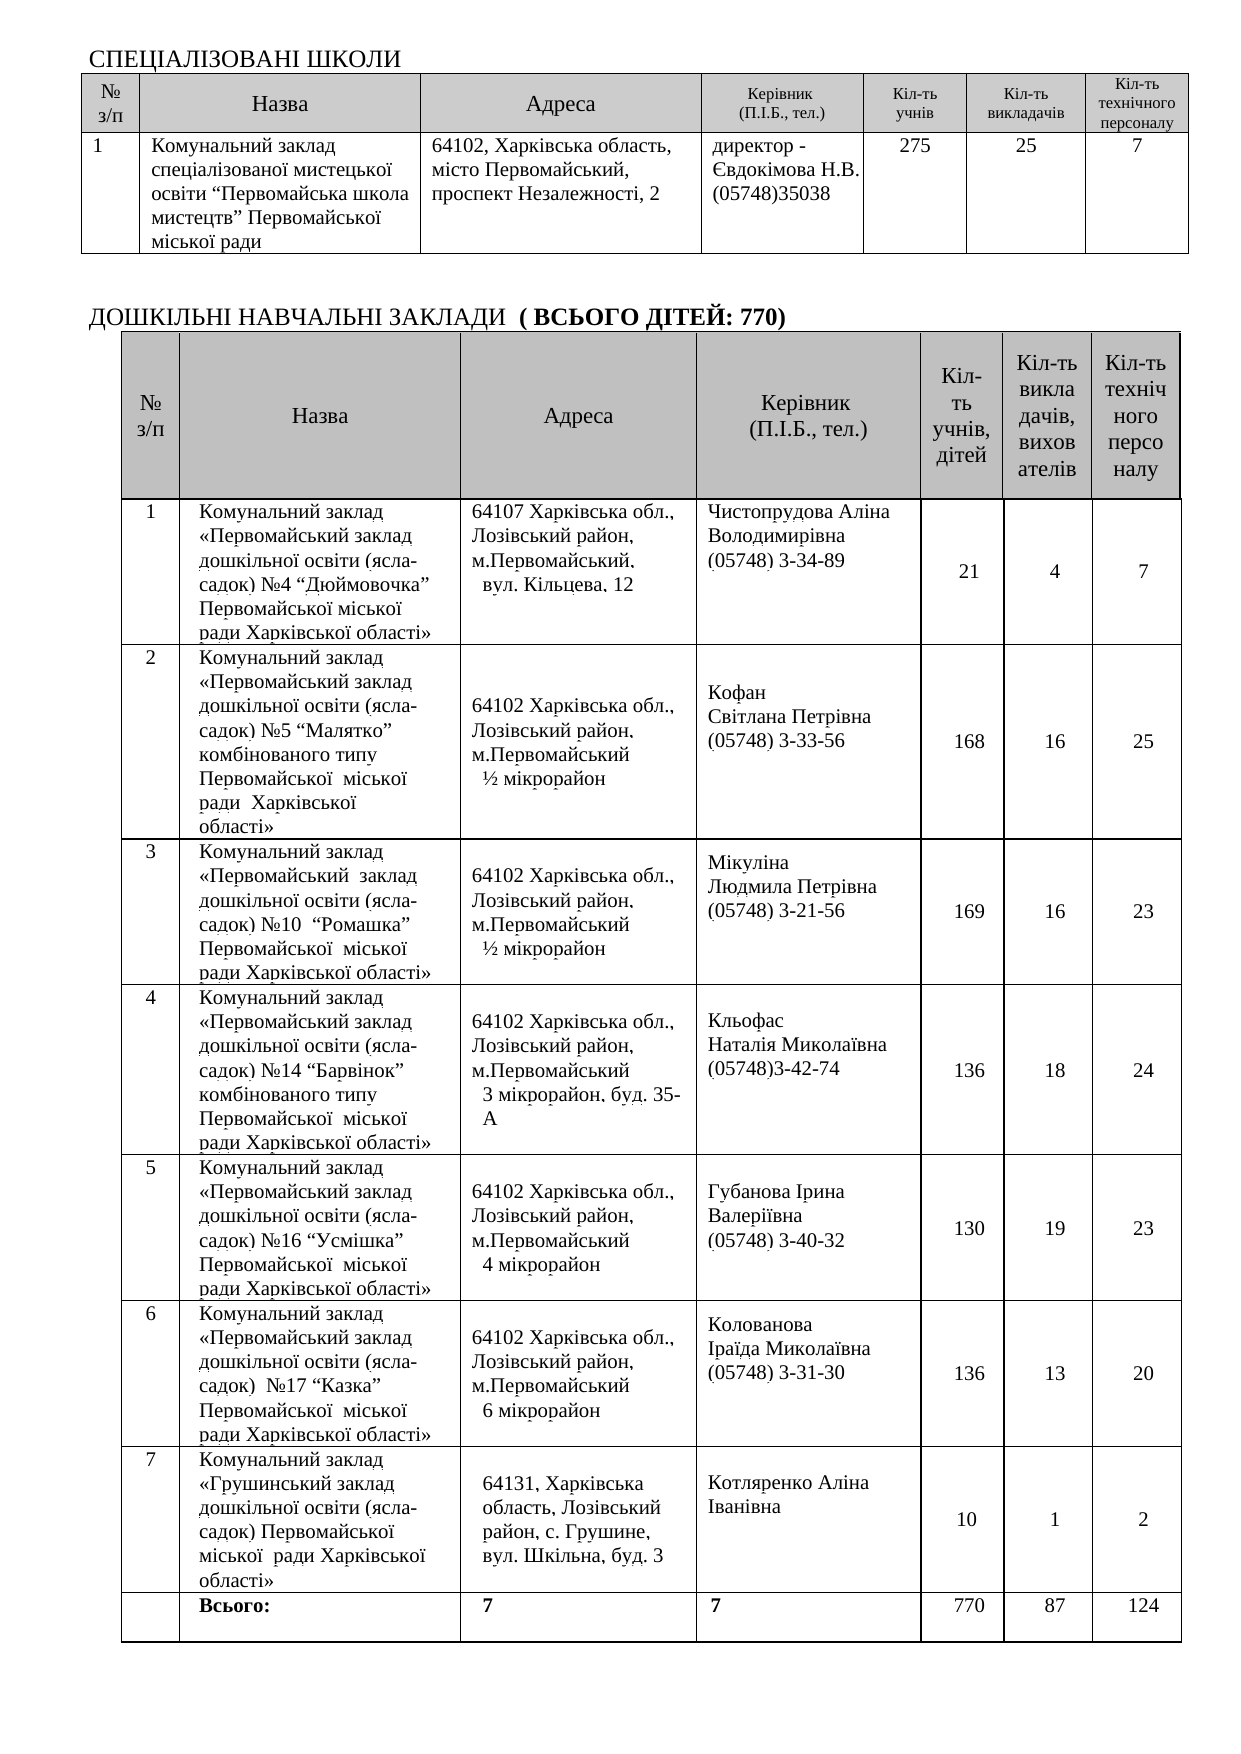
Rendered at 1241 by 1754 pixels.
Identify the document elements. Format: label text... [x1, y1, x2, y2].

table_cell [180, 985, 460, 1154]
table_cell [922, 1593, 1003, 1641]
table_header Кіл-ть технічного персоналу [1086, 74, 1188, 132]
table_cell [1093, 1447, 1181, 1592]
table_cell [1005, 645, 1092, 838]
table_header Адреса [461, 332, 696, 498]
table_cell [122, 985, 179, 1154]
table_cell [461, 840, 696, 984]
text СПЕЦІАЛІЗОВАНІ ШКОЛИ [89, 44, 1181, 73]
table_cell [461, 645, 696, 838]
table_cell [122, 1301, 179, 1446]
table_cell [461, 1155, 696, 1300]
table_cell [1093, 1301, 1181, 1446]
table_cell 7 [1086, 133, 1188, 253]
table_cell [922, 985, 1003, 1154]
table_header Кіл-ть учнів [864, 74, 966, 132]
table_cell [1093, 645, 1181, 838]
table_cell [180, 1155, 460, 1300]
table_cell [1093, 1593, 1181, 1641]
table_cell 1 [82, 133, 139, 253]
text ДОШКІЛЬНІ НАВЧАЛЬНІ ЗАКЛАДИ ( ВСЬОГО ДІТЕЙ: 770) [89, 302, 1181, 331]
table_cell [697, 1593, 920, 1641]
table_cell 275 [864, 133, 966, 253]
table_header Назва [180, 332, 460, 498]
table_header Адреса [421, 74, 701, 132]
table_header Назва [140, 74, 420, 132]
table_cell [1005, 1447, 1092, 1592]
table_cell [697, 985, 920, 1154]
table_cell [122, 840, 179, 984]
table_cell [1005, 1155, 1092, 1300]
table_cell [922, 1155, 1003, 1300]
table_cell [1005, 840, 1092, 984]
table_cell [180, 1301, 460, 1446]
table_cell [122, 1447, 179, 1592]
table_cell 64102, Харківська область, місто Первомайський, проспект Незалежності, 2 [421, 133, 701, 253]
table_cell 25 [967, 133, 1085, 253]
table_header № з/п [122, 332, 179, 498]
table_header Кіл-ть викладачів, вихователів [1003, 332, 1091, 498]
table_cell [922, 500, 1003, 644]
table_cell [1093, 840, 1181, 984]
table_cell [1005, 1301, 1092, 1446]
table_header Кіл-ть технічного персоналу [1092, 332, 1180, 498]
table_header Кіл-ть викладачів [967, 74, 1085, 132]
table_cell [922, 1447, 1003, 1592]
table_cell [122, 500, 179, 644]
table_cell [1005, 500, 1092, 644]
table_cell [180, 1593, 460, 1641]
table_cell [1093, 500, 1181, 644]
table_cell [122, 1155, 179, 1300]
table_cell Комунальний заклад спеціалізованої мистецької освіти “Первомайська школа мистецтв” Первомайської міської ради [140, 133, 420, 253]
table_cell [697, 1301, 920, 1446]
table_cell [1093, 985, 1181, 1154]
table_cell [180, 645, 460, 838]
table_cell [697, 1447, 920, 1592]
table_cell директор - Євдокімова Н.В. (05748)35038 [702, 133, 863, 253]
table_cell [697, 645, 920, 838]
table_cell [180, 840, 460, 984]
table_cell [180, 1447, 460, 1592]
table_cell [461, 1301, 696, 1446]
table_header Керівник (П.І.Б., тел.) [702, 74, 863, 132]
table_cell [697, 840, 920, 984]
table_cell [461, 1593, 696, 1641]
table_header Керівник (П.І.Б., тел.) [697, 332, 920, 498]
table_cell [122, 645, 179, 838]
table_cell [1005, 1593, 1092, 1641]
table_cell [461, 500, 696, 644]
table_cell [1005, 985, 1092, 1154]
table_cell [1093, 1155, 1181, 1300]
table_cell [922, 645, 1003, 838]
table_cell [922, 840, 1003, 984]
table_header № з/п [82, 74, 139, 132]
table_cell [697, 1155, 920, 1300]
table_cell [122, 1593, 179, 1641]
table_cell [180, 500, 460, 644]
table_cell [697, 500, 920, 644]
table_cell [461, 985, 696, 1154]
table_cell [461, 1447, 696, 1592]
table_header Кіл-ть учнів, дітей [921, 332, 1002, 498]
table_cell [922, 1301, 1003, 1446]
